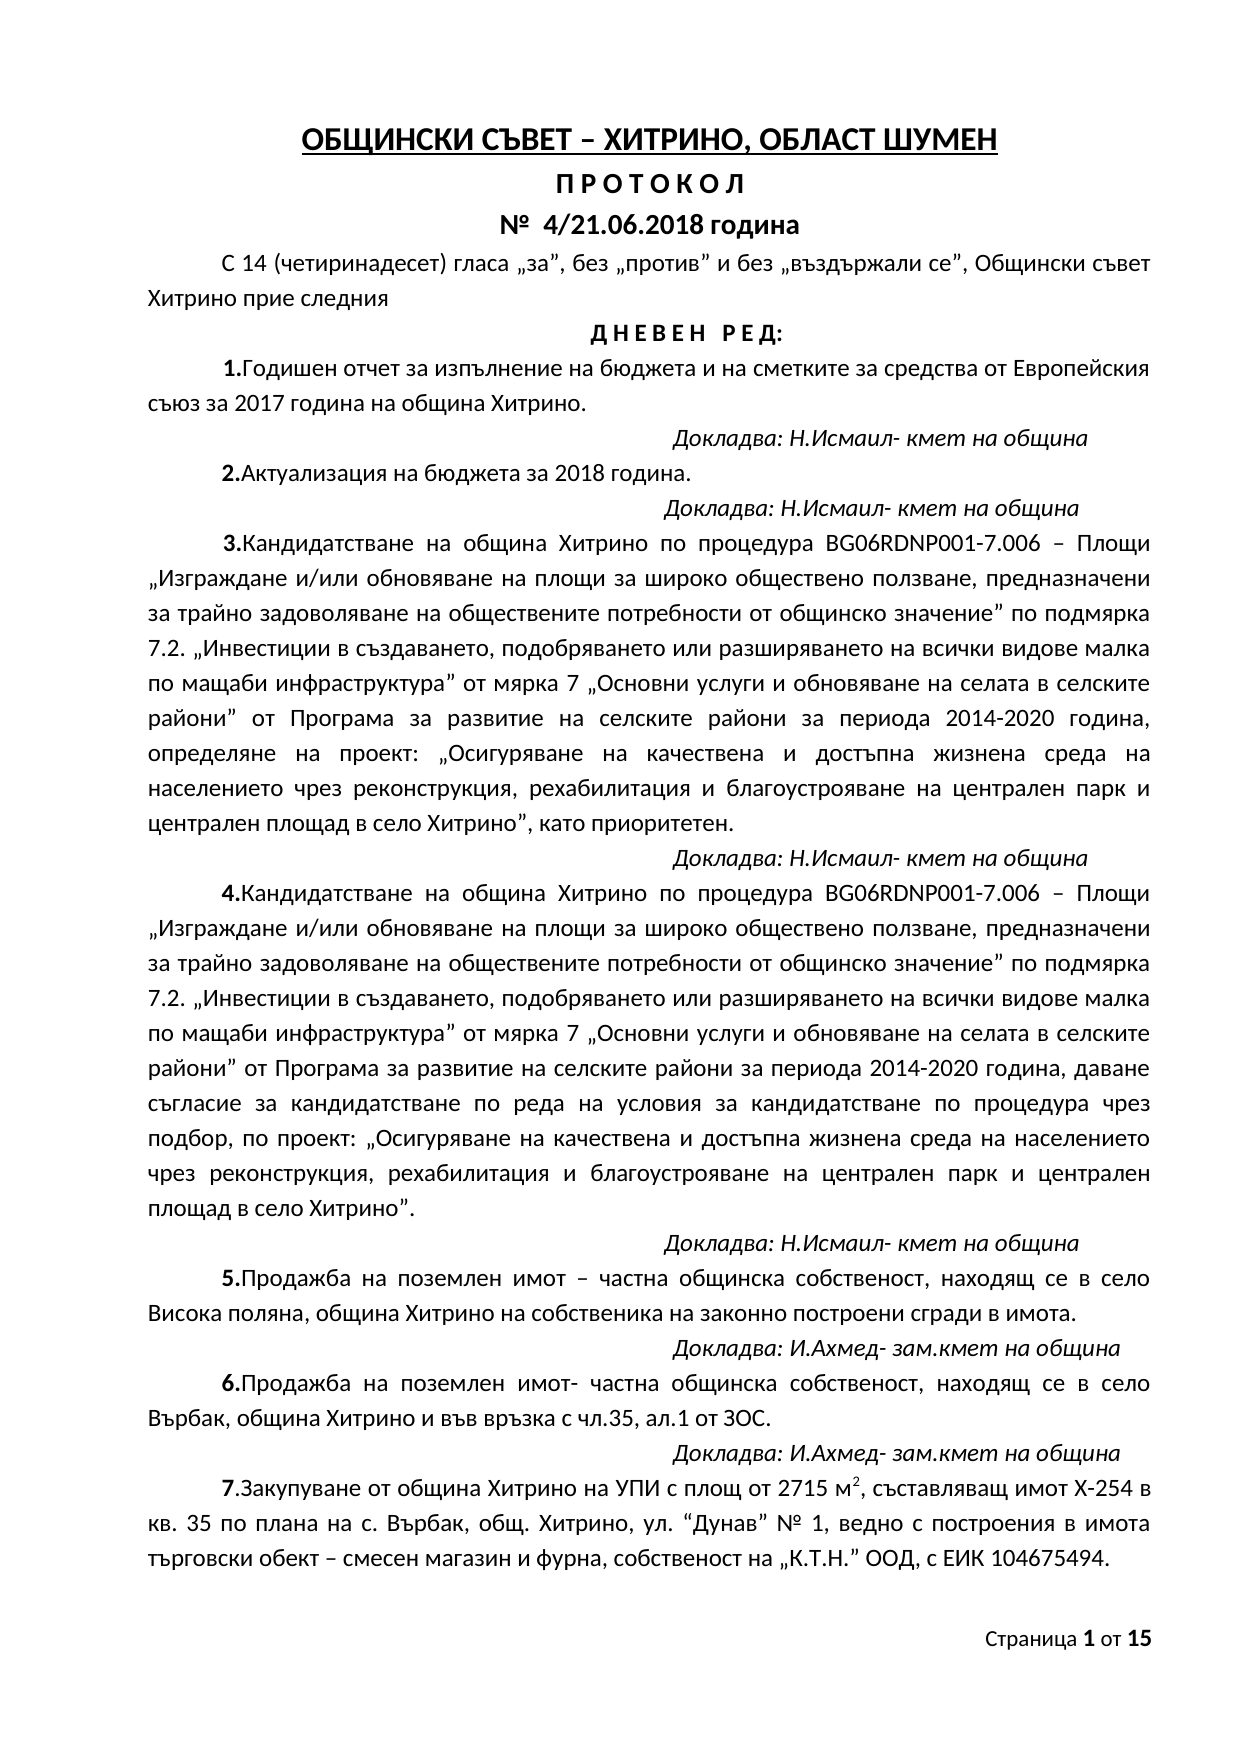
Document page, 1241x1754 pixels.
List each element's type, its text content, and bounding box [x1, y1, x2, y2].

text Докладва: Н.Исмаил- кмет на община [664, 492, 1152, 522]
text 4.Кандидатстване на община Хитрино по процедура BG06RDNP001-7.006 – Площи „Изграждане и/или обновяване на площи за широко обществено ползване, предназначени за трайно задоволяване на обществените потребности от общинско значение” по подмярка 7.2. „Инвестиции в създаването, подобряването или разширяването на всички видове малка по мащаби инфраструктура” от мярка 7 „Основни услуги и обновяване на селата в селските райони” от Програма за развитие на селските райони за периода 2014-2020 година, даване съгласие за кандидатстване по реда на условия за кандидатстване по процедура чрез подбор, по проект: „Осигуряване на качествена и достъпна жизнена среда на населението чрез реконструкция, рехабилитация и благоустрояване на централен парк и централен площад в село Хитрино”. [148, 877, 1152, 1222]
text Докладва: Н.Исмаил- кмет на община [598, 842, 1152, 872]
text Д Н Е В Е Н Р Е Д: [148, 317, 1152, 347]
text № 4/21.06.2018 година [148, 206, 1152, 242]
text Докладва: Н.Исмаил- кмет на община [598, 422, 1152, 452]
text Докладва: Н.Исмаил- кмет на община [664, 1227, 1152, 1257]
text 1.Годишен отчет за изпълнение на бюджета и на сметките за средства от Европейския съюз за 2017 година на община Хитрино. [148, 352, 1152, 417]
text 6.Продажба на поземлен имот- частна общинска собственост, находящ се в село Върбак, община Хитрино и във връзка с чл.35, ал.1 от ЗОС. [148, 1367, 1152, 1432]
text П Р О Т О К О Л [148, 165, 1152, 201]
text С 14 (четиринадесет) гласа „за”, без „против” и без „въздържали се”, Общински съвет Хитрино прие следния [148, 247, 1152, 312]
text ОБЩИНСКИ СЪВЕТ – ХИТРИНО, ОБЛАСТ ШУМЕН [148, 118, 1152, 159]
text 5.Продажба на поземлен имот – частна общинска собственост, находящ се в село Висока поляна, община Хитрино на собственика на законно построени сгради в имота. [148, 1262, 1152, 1327]
text Докладва: И.Ахмед- зам.кмет на община [598, 1332, 1152, 1362]
text 7.Закупуване от община Хитрино на УПИ с площ от 2715 м2, съставляващ имот X-254 в кв. 35 по плана на с. Върбак, общ. Хитрино, ул. “Дунав” № 1, ведно с построения в имота търговски обект – смесен магазин и фурна, собственост на „К.Т.Н.” ООД, с ЕИК 104675494. [148, 1472, 1152, 1572]
text 3.Кандидатстване на община Хитрино по процедура BG06RDNP001-7.006 – Площи „Изграждане и/или обновяване на площи за широко обществено ползване, предназначени за трайно задоволяване на обществените потребности от общинско значение” по подмярка 7.2. „Инвестиции в създаването, подобряването или разширяването на всички видове малка по мащаби инфраструктура” от мярка 7 „Основни услуги и обновяване на селата в селските райони” от Програма за развитие на селските райони за периода 2014-2020 година, определяне на проект: „Осигуряване на качествена и достъпна жизнена среда на населението чрез реконструкция, рехабилитация и благоустрояване на централен парк и централен площад в село Хитрино”, като приоритетен. [148, 527, 1152, 837]
text Докладва: И.Ахмед- зам.кмет на община [598, 1437, 1152, 1467]
text 2.Актуализация на бюджета за 2018 година. [148, 457, 1152, 487]
